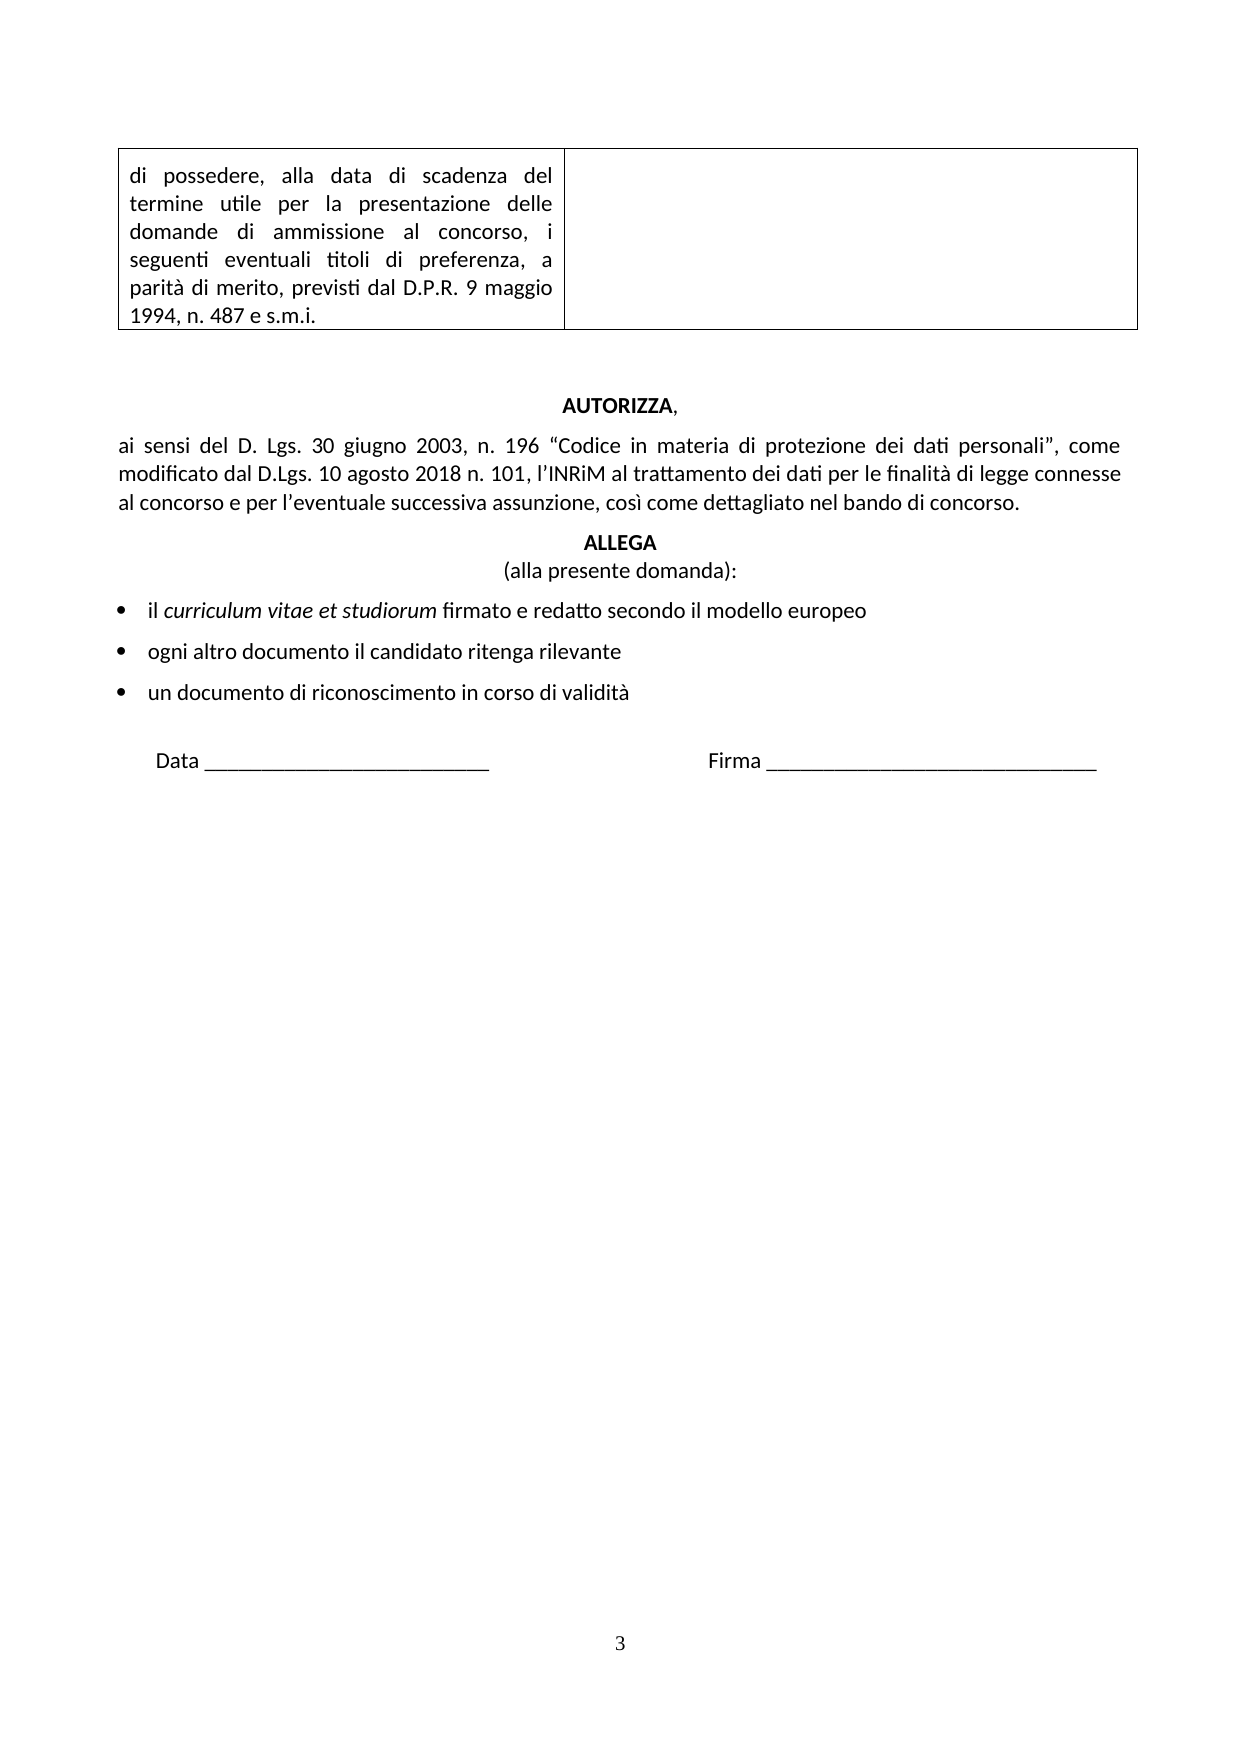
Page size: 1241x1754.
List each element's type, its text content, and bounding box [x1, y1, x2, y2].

text AUTORIZZA, [118, 391, 1122, 419]
text ALLEGA [118, 528, 1122, 556]
text (alla presente domanda): [118, 556, 1122, 584]
table_header [565, 149, 1137, 329]
list un documento di riconoscimento in corso di validità [117, 678, 1122, 706]
list ogni altro documento il candidato ritenga rilevante [117, 637, 1122, 665]
text Data _________________________ Firma _____________________________ [156, 746, 1122, 774]
table_header di possedere, alla data di scadenza del termine utile per la presentazione delle domande di ammissione al concorso, i seguenti eventuali titoli di preferenza, a parità di merito, previsti dal D.P.R. 9 maggio 1994, n. 487 e s.m.i. [119, 149, 564, 329]
list il curriculum vitae et studiorum firmato e redatto secondo il modello europeo [117, 597, 1122, 625]
text ai sensi del D. Lgs. 30 giugno 2003, n. 196 “Codice in materia di protezione dei dati personali”, come modificato dal D.Lgs. 10 agosto 2018 n. 101, l’INRiM al trattamento dei dati per le finalità di legge connesse al concorso e per l’eventuale successiva assunzione, così come dettagliato nel bando di concorso. [118, 432, 1122, 516]
